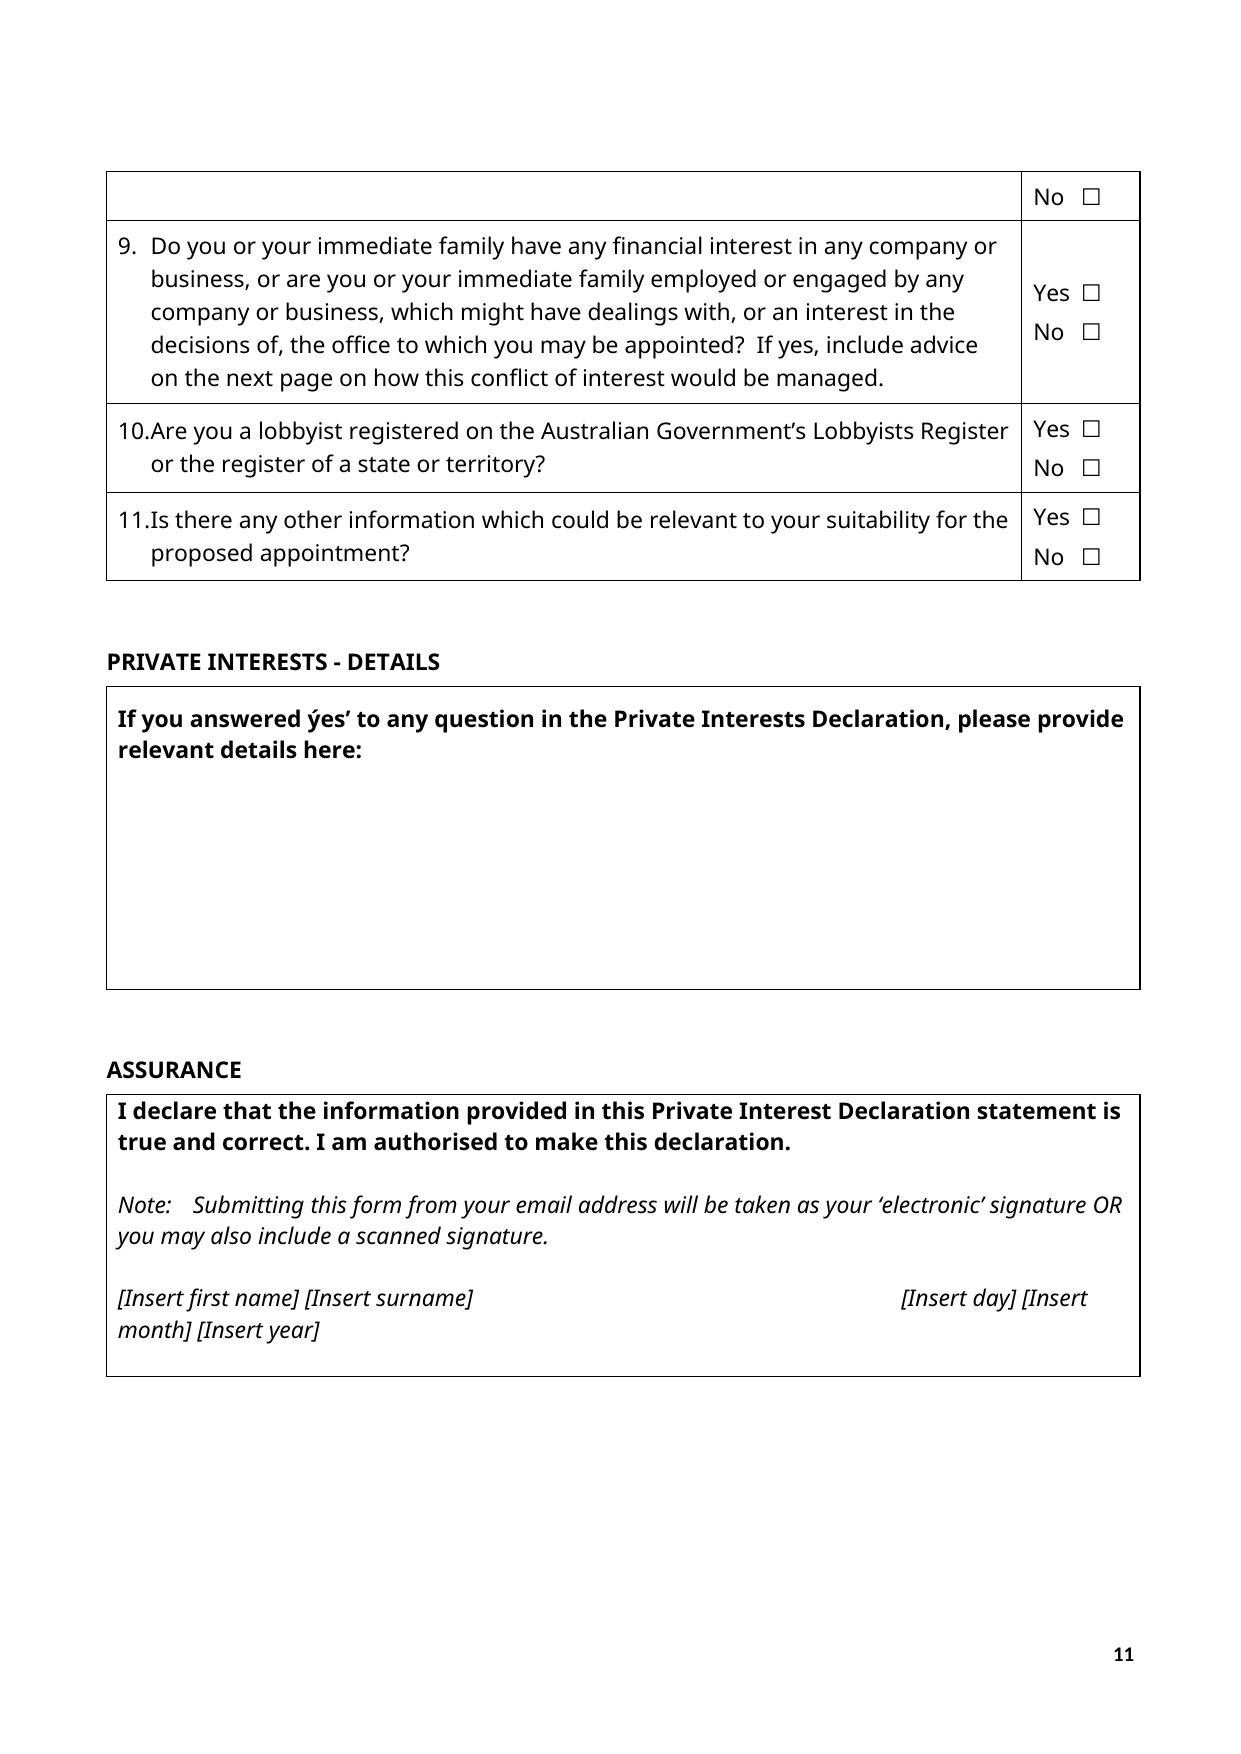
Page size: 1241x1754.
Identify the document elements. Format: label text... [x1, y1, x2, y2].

table_cell Yes ☐ No ☐ [1022, 404, 1139, 492]
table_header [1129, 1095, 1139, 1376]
table_header If you answered ýes’ to any question in the Private Interests Declaration, please provide relevant details here: [107, 687, 1139, 989]
table_cell Do you or your immediate family have any financial interest in any company or business, or are you or your immediate family employed or engaged by any company or business, which might have dealings with, or an interest in the decisions of, the office to which you may be appointed? If yes, include advice on the next page on how this conflict of interest would be managed. [107, 221, 1021, 403]
table_cell Yes ☐ No ☐ [1022, 221, 1139, 403]
table_cell Yes ☐ No ☐ [1022, 493, 1139, 580]
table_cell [107, 172, 1021, 220]
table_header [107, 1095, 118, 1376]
text ASSURANCE [106, 1054, 1134, 1086]
text PRIVATE INTERESTS - DETAILS [106, 646, 1134, 677]
table_cell Are you a lobbyist registered on the Australian Government’s Lobbyists Register or the register of a state or territory? [107, 404, 1021, 492]
table_cell Is there any other information which could be relevant to your suitability for the proposed appointment? [107, 493, 1021, 580]
table_cell Yes ☐ No ☐ [1022, 172, 1139, 220]
